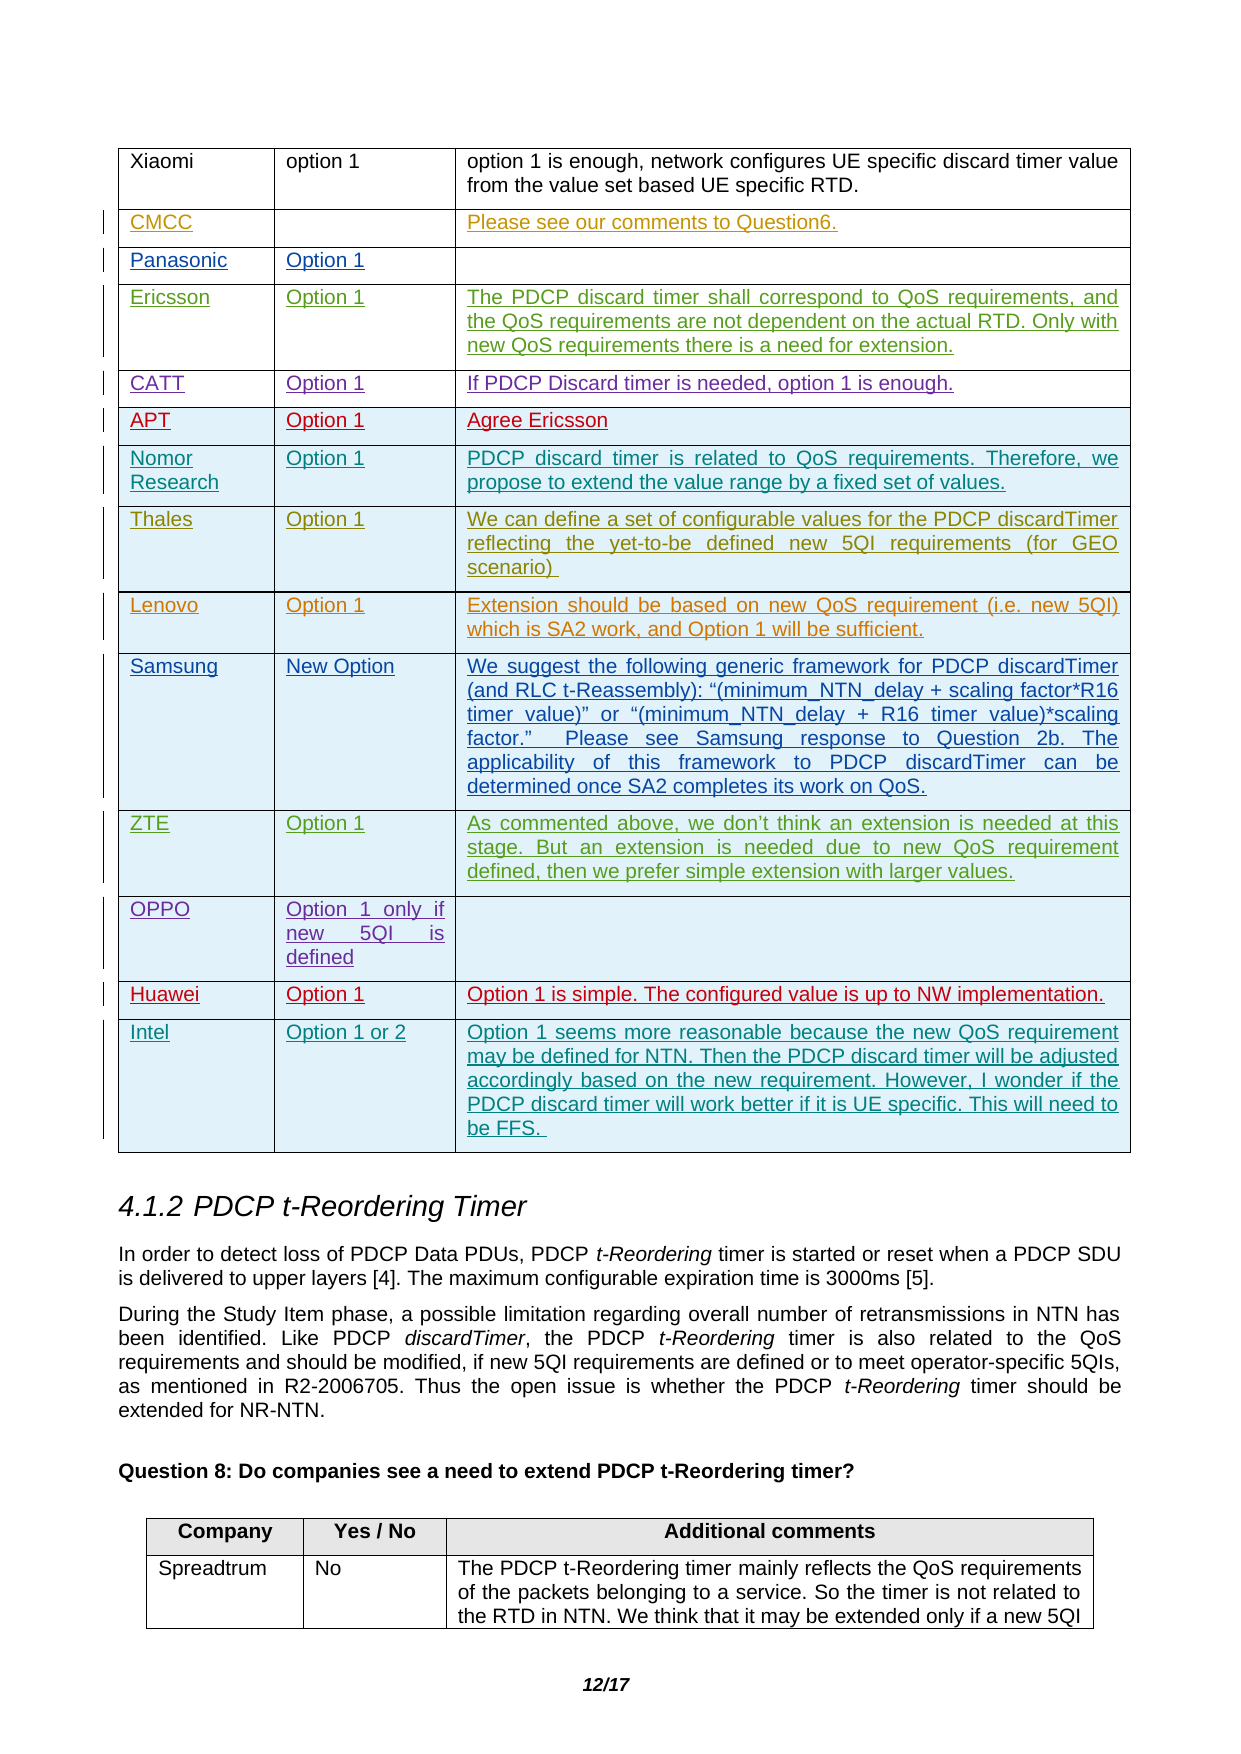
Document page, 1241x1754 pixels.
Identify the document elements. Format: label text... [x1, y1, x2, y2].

table_header Additional comments [447, 1519, 1093, 1555]
subtitle PDCP t-Reordering Timer [118, 1189, 1122, 1223]
table_header Yes / No [304, 1519, 446, 1555]
table_cell [119, 210, 274, 247]
table_cell [456, 210, 1130, 247]
table_cell [275, 248, 455, 284]
table_cell No [304, 1556, 446, 1628]
table_cell option 1 is enough, network configures UE specific discard timer value from the value set based UE specific RTD. [456, 149, 1130, 209]
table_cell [447, 1556, 1093, 1628]
table_cell Xiaomi [119, 149, 274, 209]
table_cell [456, 371, 1130, 407]
table_cell [275, 210, 455, 247]
text In order to detect loss of PDCP Data PDUs, PDCP t-Reordering timer is started or reset when a PDCP SDU is delivered to upper layers [4]. The maximum configurable expiration time is 3000ms [5]. [118, 1242, 1122, 1289]
table_cell Spreadtrum [147, 1556, 303, 1628]
table_header Company [147, 1519, 303, 1555]
table_cell [119, 285, 274, 369]
table_cell [119, 371, 274, 407]
text Question 8: Do companies see a need to extend PDCP t-Reordering timer? [118, 1459, 1122, 1483]
table_cell [275, 371, 455, 407]
table_cell [456, 285, 1130, 369]
text During the Study Item phase, a possible limitation regarding overall number of retransmissions in NTN has been identified. Like PDCP discardTimer, the PDCP t-Reordering timer is also related to the QoS requirements and should be modified, if new 5QI requirements are defined or to meet operator-specific 5QIs, as mentioned in R2-2006705. Thus the open issue is whether the PDCP t-Reordering timer should be extended for NR-NTN. [118, 1302, 1122, 1422]
table_cell option 1 [275, 149, 455, 209]
table_cell [275, 285, 455, 369]
table_cell [119, 248, 274, 284]
table_cell [456, 248, 1130, 284]
